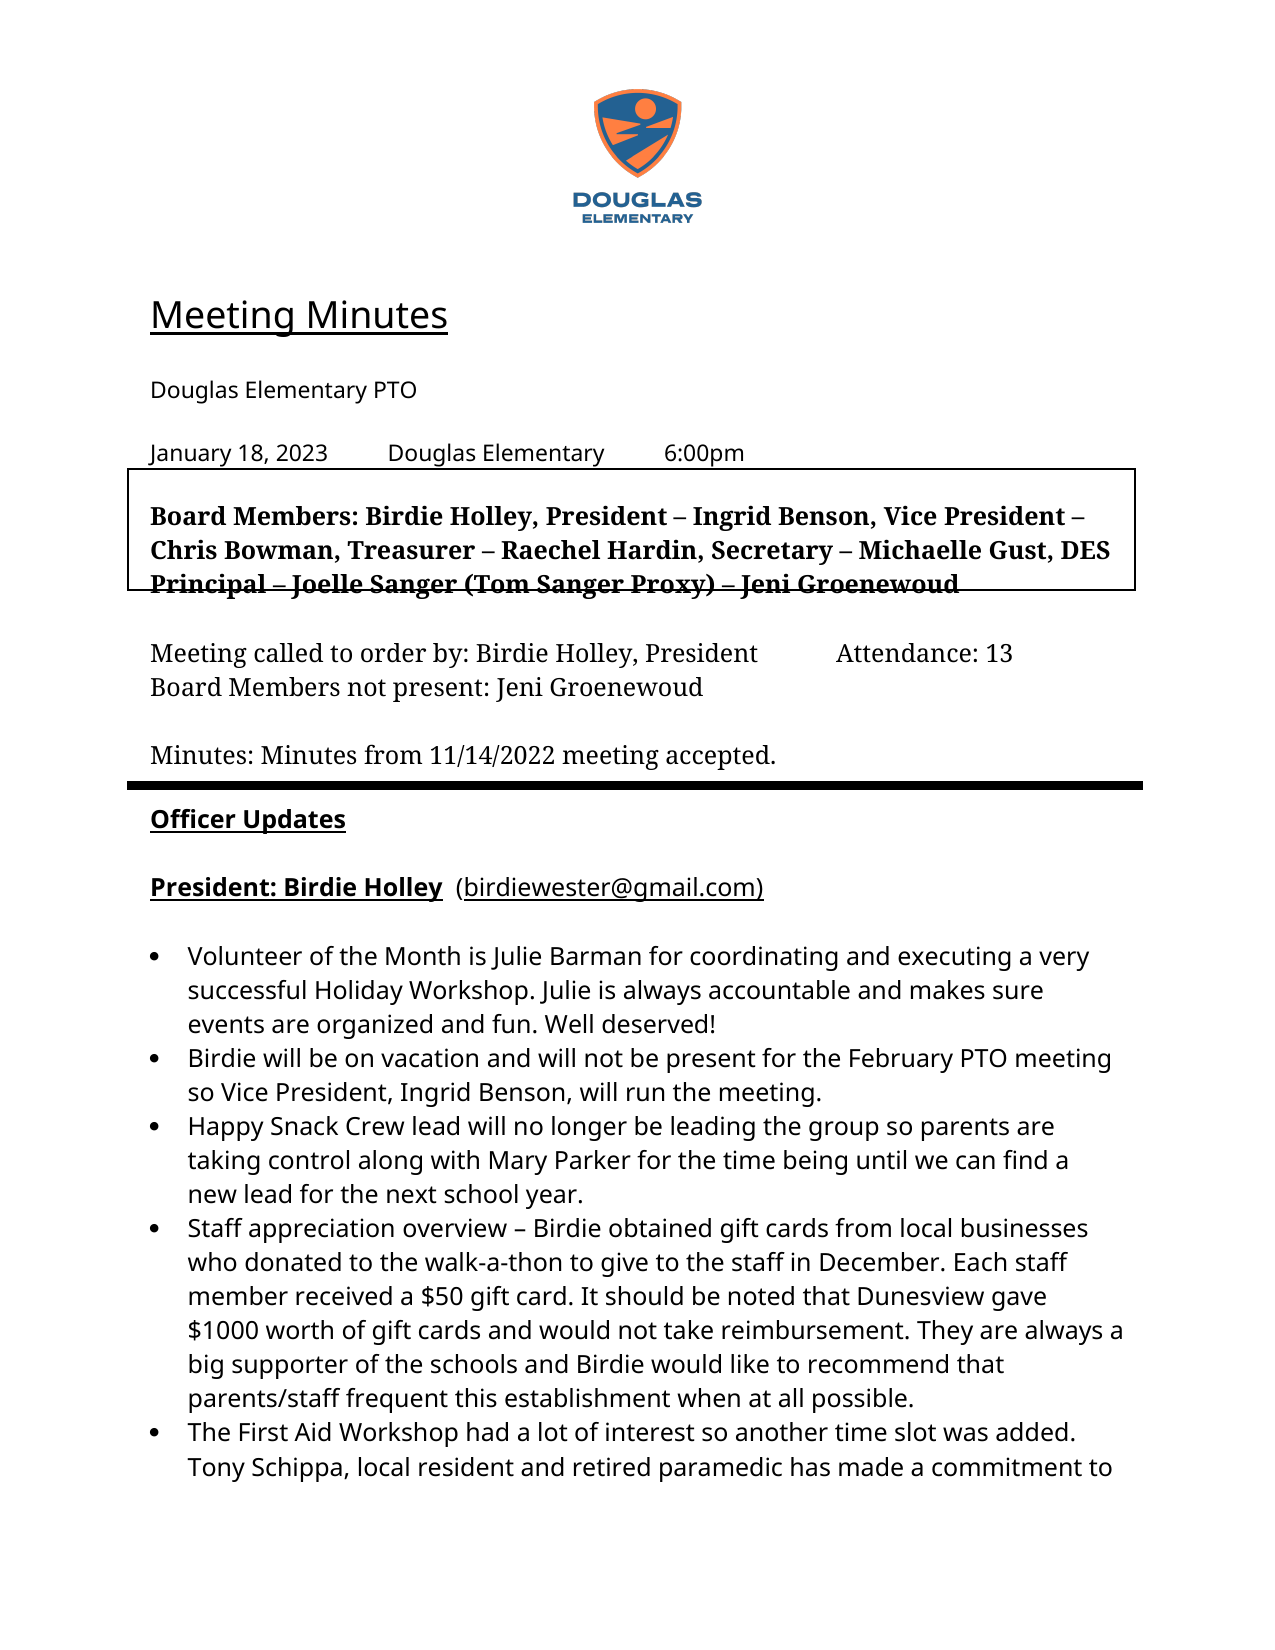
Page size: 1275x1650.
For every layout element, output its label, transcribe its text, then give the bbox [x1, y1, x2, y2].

text Meeting Minutes [150, 289, 1125, 340]
text January 18, 2023 Douglas Elementary 6:00pm [150, 436, 1125, 468]
text President: Birdie Holley (birdiewester@gmail.com) [150, 870, 1125, 904]
text Board Members not present: Jeni Groenewoud [150, 669, 1125, 703]
text Board Members: Birdie Holley, President – Ingrid Benson, Vice President – Chris Bowman, Treasurer – Raechel Hardin, Secretary – Michaelle Gust, DES Principal – Joelle Sanger (Tom Sanger Proxy) – Jeni Groenewoud [150, 499, 1125, 601]
list Staff appreciation overview – Birdie obtained gift cards from local businesses who donated to the walk-a-thon to give to the staff in December. Each staff member received a $50 gift card. It should be noted that Dunesview gave $1000 worth of gift cards and would not take reimbursement. They are always a big supporter of the schools and Birdie would like to recommend that parents/staff frequent this establishment when at all possible. [150, 1211, 1125, 1415]
list Happy Snack Crew lead will no longer be leading the group so parents are taking control along with Mary Parker for the time being until we can find a new lead for the next school year. [150, 1108, 1125, 1211]
picture [558, 75, 717, 238]
list Birdie will be on vacation and will not be present for the February PTO meeting so Vice President, Ingrid Benson, will run the meeting. [150, 1040, 1125, 1108]
text Minutes: Minutes from 11/14/2022 meeting accepted. [150, 737, 1125, 771]
text Officer Updates [150, 802, 1125, 836]
text Meeting called to order by: Birdie Holley, President Attendance: 13 [150, 635, 1125, 669]
list Volunteer of the Month is Julie Barman for coordinating and executing a very successful Holiday Workshop. Julie is always accountable and makes sure events are organized and fun. Well deserved! [150, 938, 1125, 1040]
text Douglas Elementary PTO [150, 374, 1125, 405]
